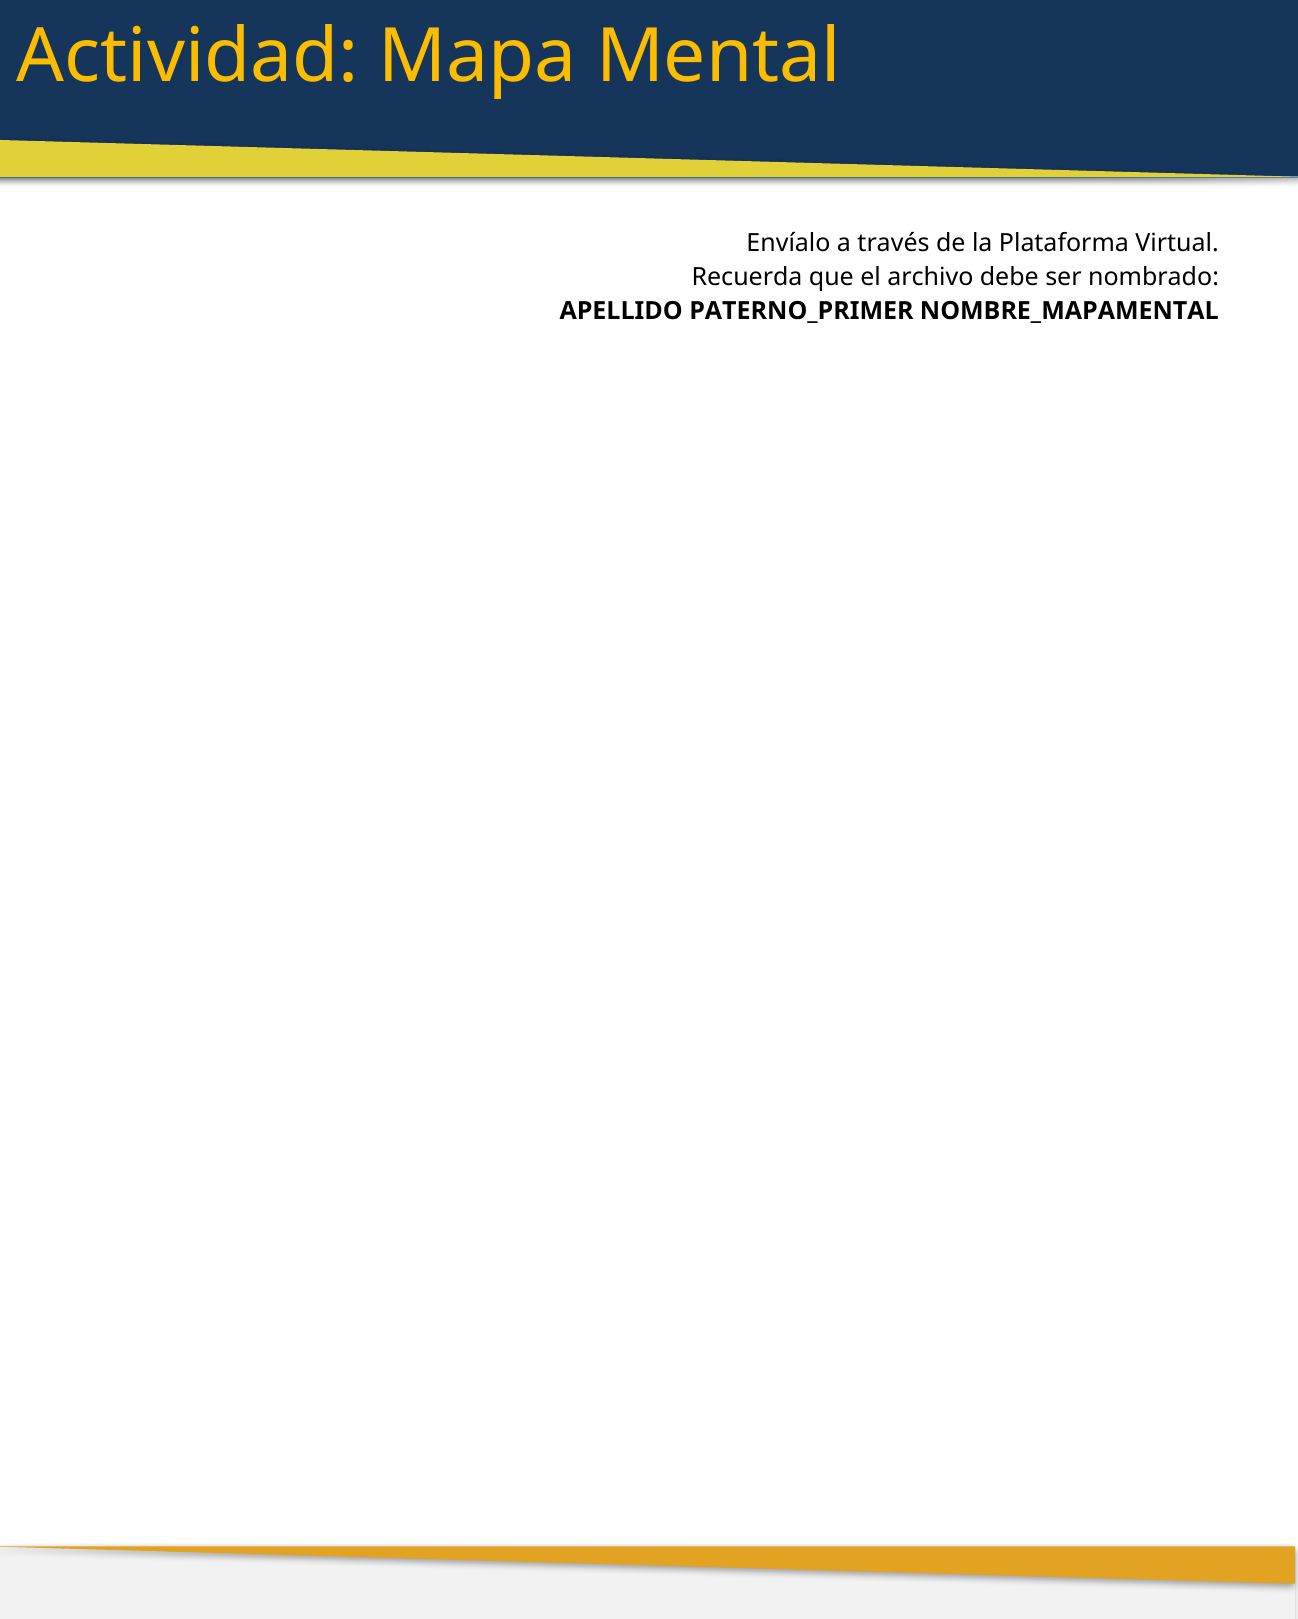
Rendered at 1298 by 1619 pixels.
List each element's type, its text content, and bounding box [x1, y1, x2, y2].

text APELLIDO PATERNO_PRIMER NOMBRE_MAPAMENTAL [133, 292, 1219, 327]
text Recuerda que el archivo debe ser nombrado: [133, 258, 1219, 292]
text Envíalo a través de la Plataforma Virtual. [133, 224, 1219, 258]
